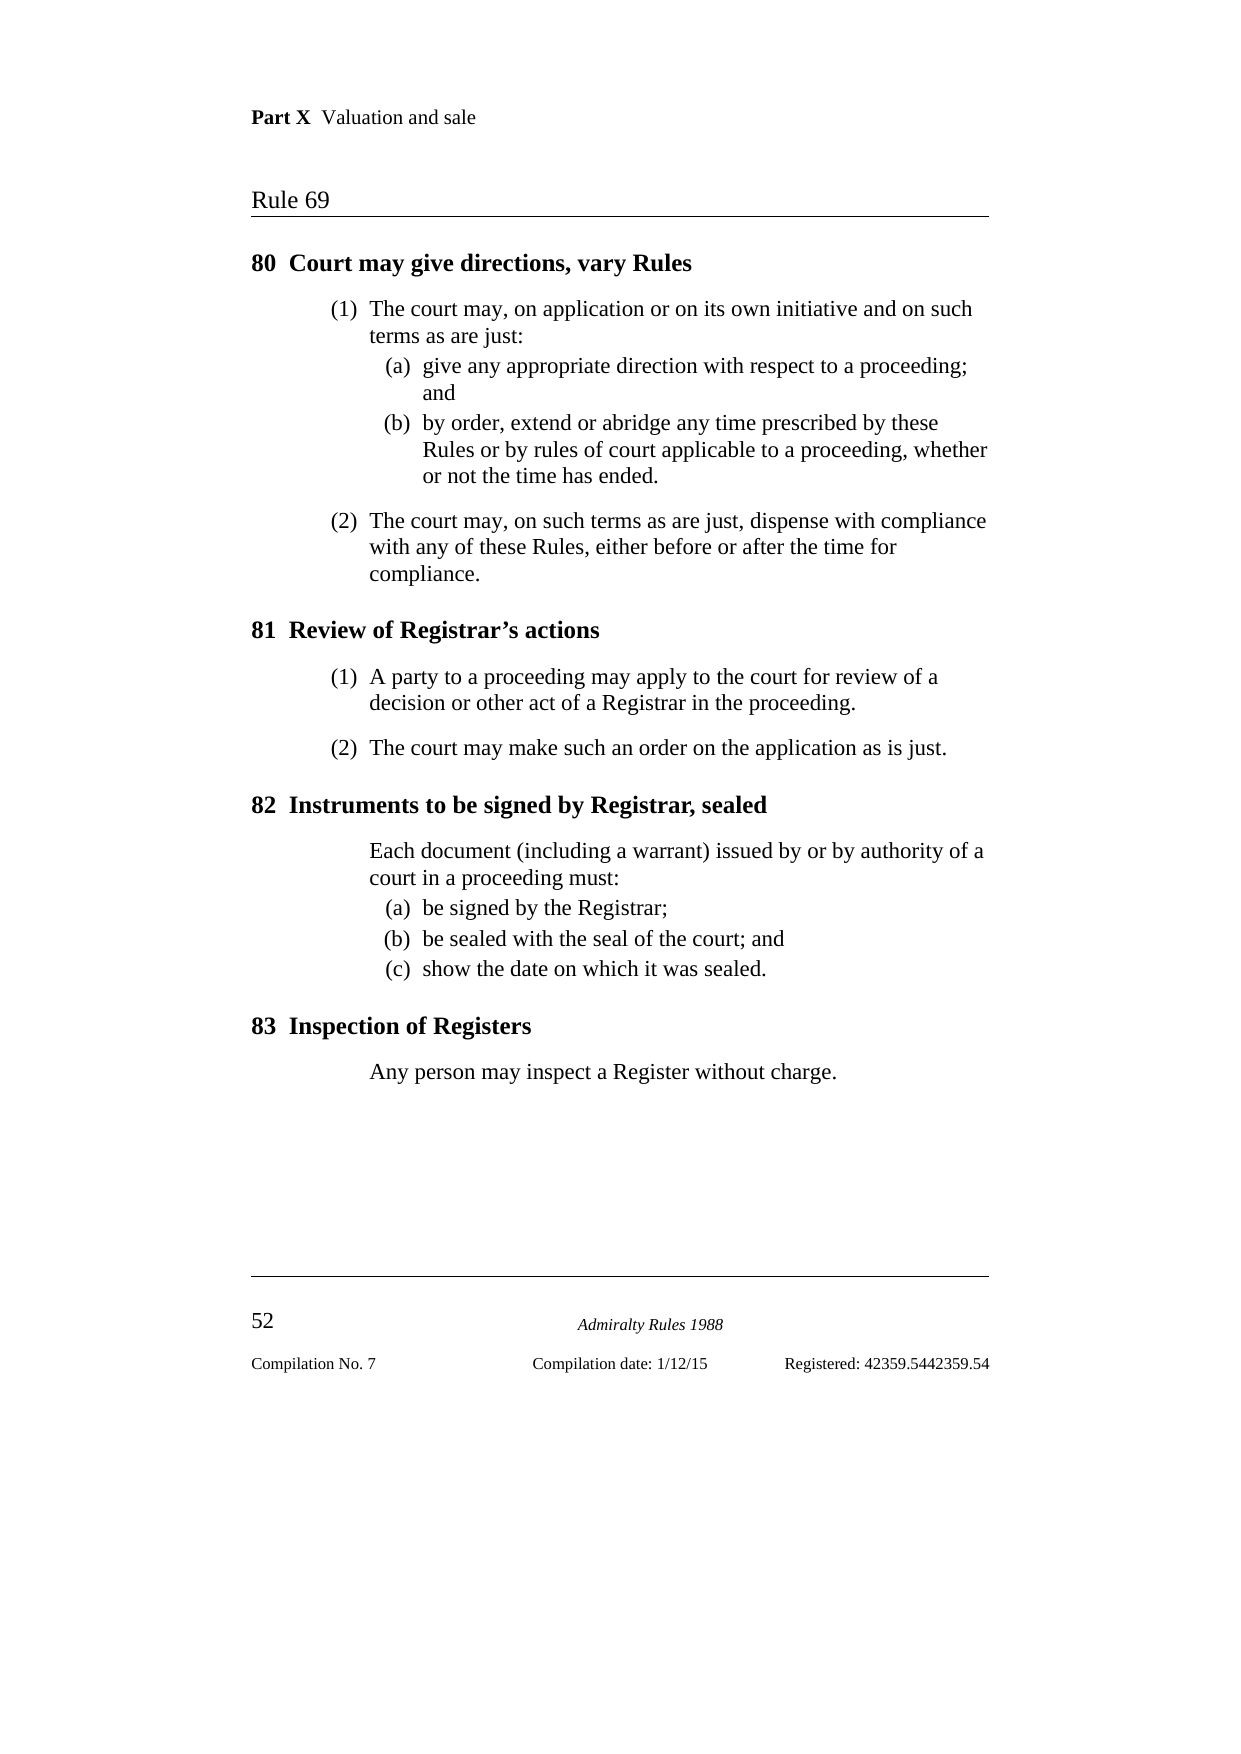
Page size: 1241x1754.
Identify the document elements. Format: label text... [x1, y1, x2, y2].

text (b) by order, extend or abridge any time prescribed by these Rules or by rules of court applicable to a proceeding, whether or not the time has ended. [251, 409, 989, 488]
text (2) The court may, on such terms as are just, dispense with compliance with any of these Rules, either before or after the time for compliance. [251, 507, 989, 586]
text (c) show the date on which it was sealed. [251, 955, 989, 982]
text (1) The court may, on application or on its own initiative and on such terms as are just: [251, 296, 989, 348]
text (1) A party to a proceeding may apply to the court for review of a decision or other act of a Registrar in the proceeding. [251, 663, 989, 716]
text 81 Review of Registrar’s actions [251, 615, 989, 644]
text (b) be sealed with the seal of the court; and [251, 925, 989, 951]
text (a) give any appropriate direction with respect to a proceeding; and [251, 352, 989, 405]
text 83 Inspection of Registers [251, 1011, 989, 1039]
text (a) be signed by the Registrar; [251, 894, 989, 921]
text Each document (including a warrant) issued by or by authority of a court in a proceeding must: [251, 837, 989, 890]
text 82 Instruments to be signed by Registrar, sealed [251, 790, 989, 818]
text 80 Court may give directions, vary Rules [251, 248, 989, 277]
text Any person may inspect a Register without charge. [251, 1058, 989, 1084]
text (2) The court may make such an order on the application as is just. [251, 734, 989, 761]
